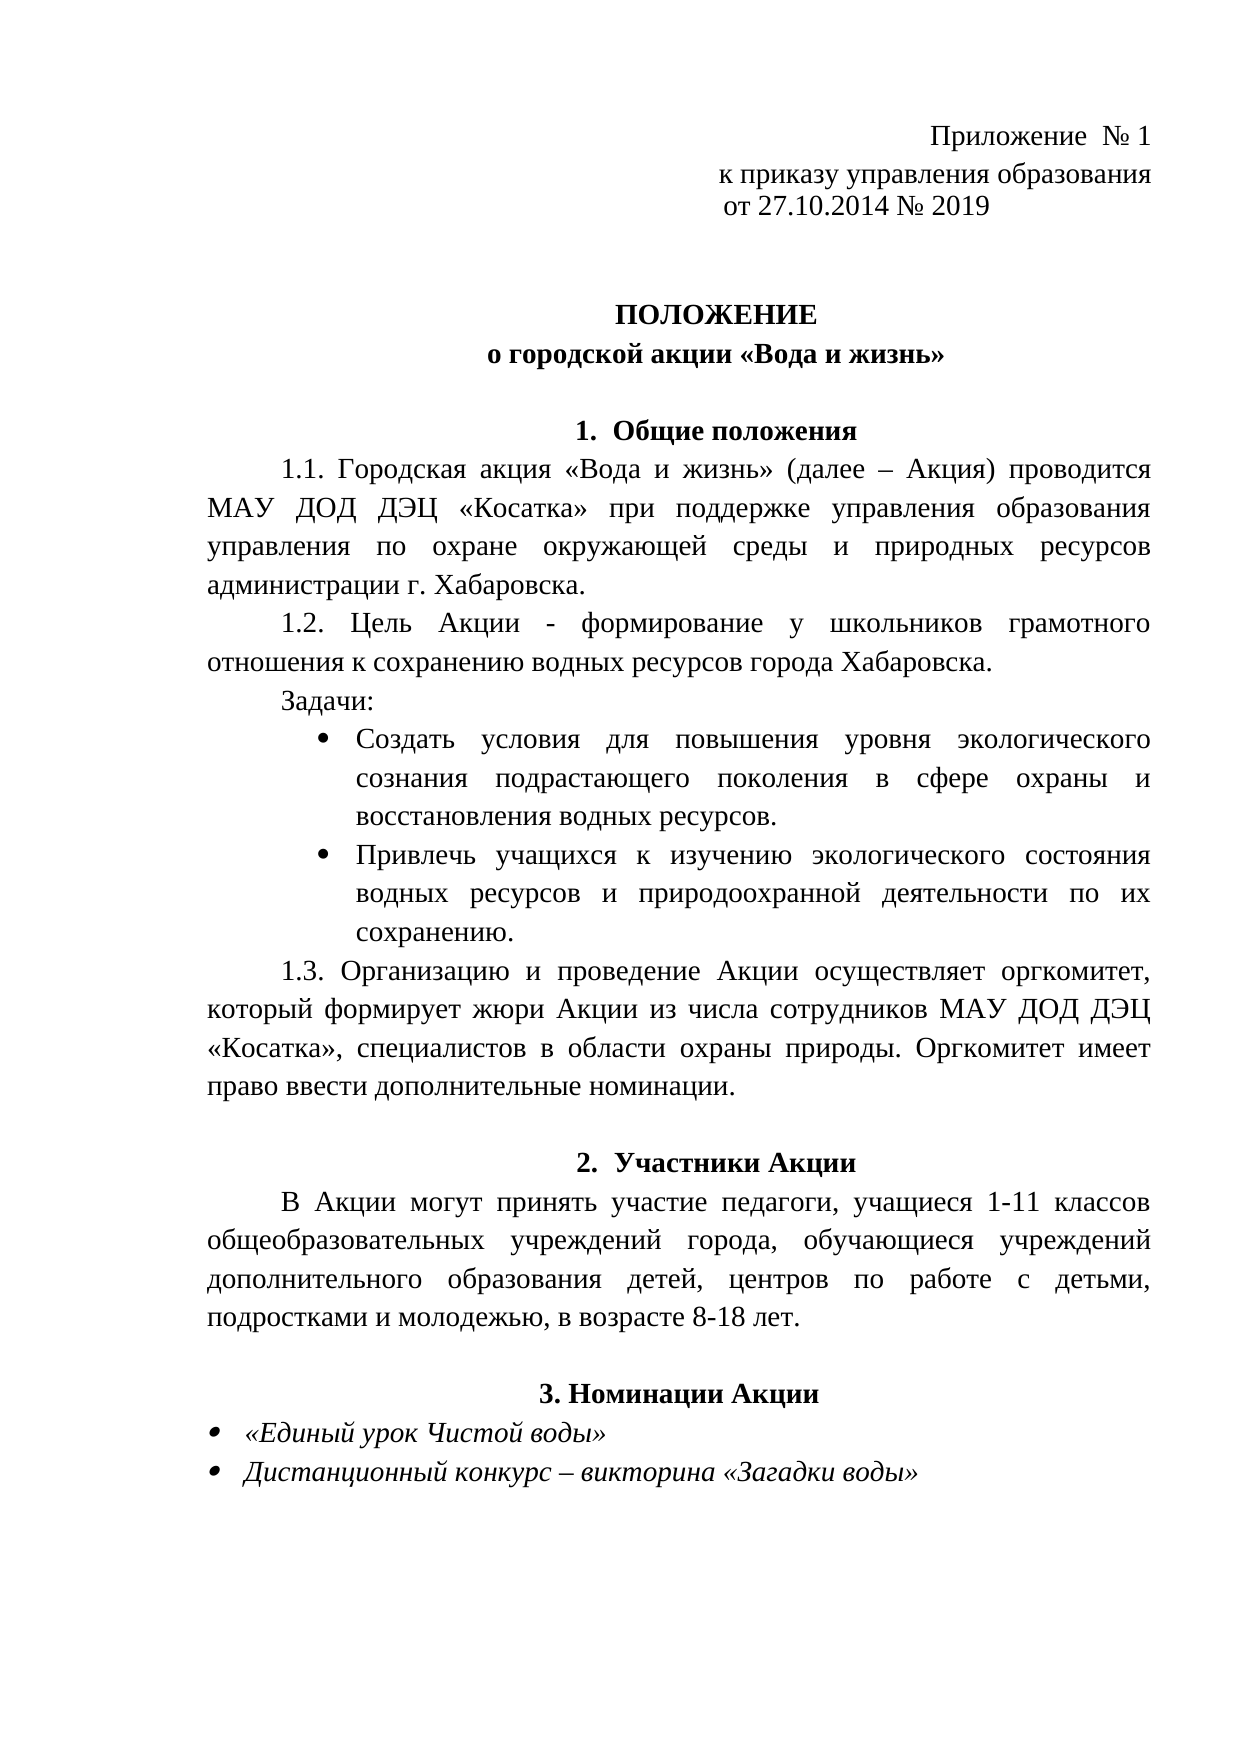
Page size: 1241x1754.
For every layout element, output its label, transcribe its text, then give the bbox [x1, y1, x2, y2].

text 1.2. Цель Акции - формирование у школьников грамотного отношения к сохранению водных ресурсов города Хабаровска. [207, 606, 1152, 678]
text 1.1. Городская акция «Вода и жизнь» (далее – Акция) проводится МАУ ДОД ДЭЦ «Косатка» при поддержке управления образования управления по охране окружающей среды и природных ресурсов администрации г. Хабаровска. [207, 451, 1152, 601]
text о городской акции «Вода и жизнь» [207, 336, 1152, 369]
list Создать условия для повышения уровня экологического сознания подрастающего поколения в сфере охраны и восстановления водных ресурсов. [318, 721, 1152, 832]
text Приложение № 1 [709, 118, 1152, 152]
list Дистанционный конкурс – викторина «Загадки воды» [207, 1454, 1151, 1487]
text ПОЛОЖЕНИЕ [207, 297, 1152, 331]
text от 27.10.2014 № 2019 [207, 195, 1152, 220]
text Задачи: [207, 683, 1152, 716]
text В Акции могут принять участие педагоги, учащиеся 1-11 классов общеобразовательных учреждений города, обучающиеся учреждений дополнительного образования детей, центров по работе с детьми, подростками и молодежью, в возрасте 8-18 лет. [207, 1184, 1152, 1333]
text к приказу управления образования [709, 157, 1152, 190]
list Общие положения [281, 413, 1152, 446]
text 1.3. Организацию и проведение Акции осуществляет оргкомитет, который формирует жюри Акции из числа сотрудников МАУ ДОД ДЭЦ «Косатка», специалистов в области охраны природы. Оргкомитет имеет право ввести дополнительные номинации. [207, 953, 1152, 1102]
text 3. Номинации Акции [207, 1377, 1152, 1410]
list «Единый урок Чистой воды» [207, 1415, 1151, 1449]
list Участники Акции [281, 1145, 1152, 1179]
list Привлечь учащихся к изучению экологического состояния водных ресурсов и природоохранной деятельности по их сохранению. [318, 837, 1152, 948]
